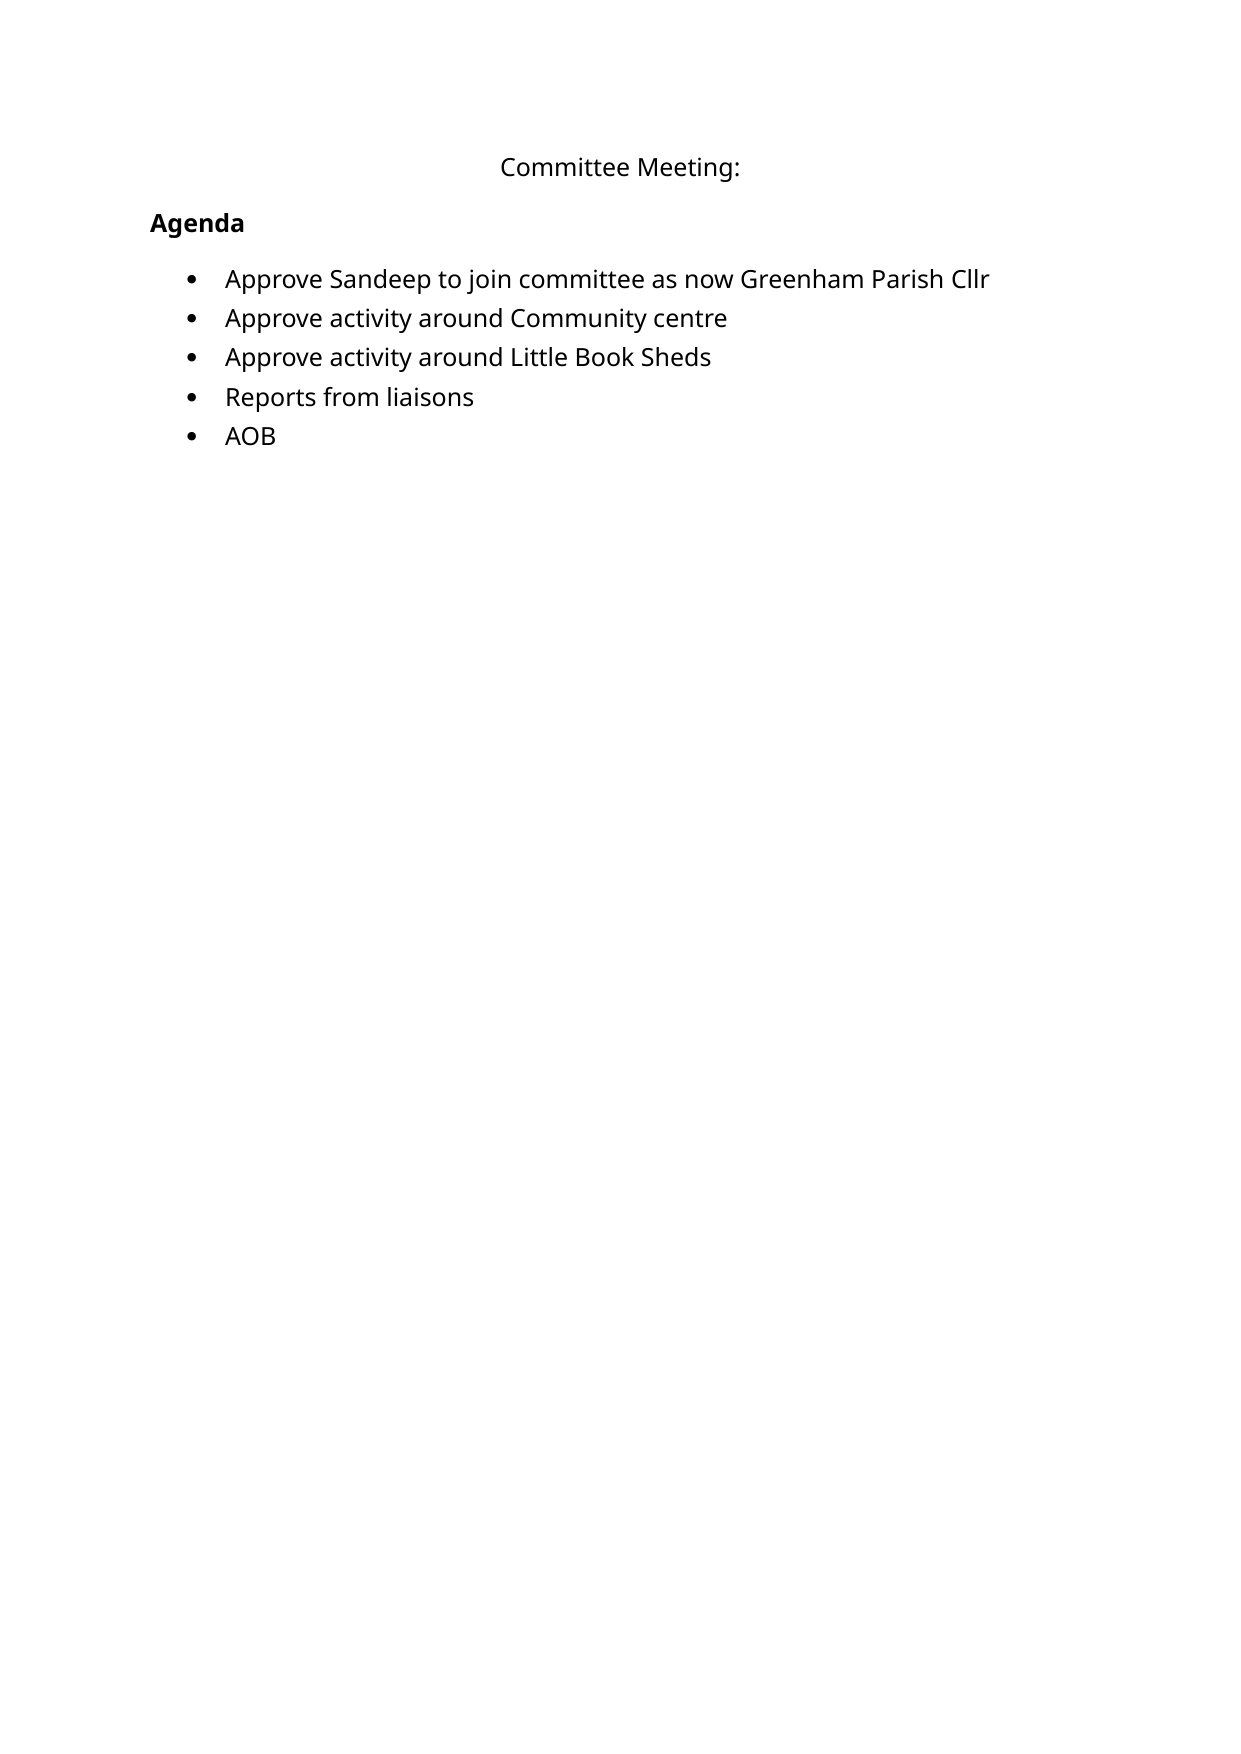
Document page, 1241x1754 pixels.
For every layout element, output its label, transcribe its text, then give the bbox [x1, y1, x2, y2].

list Approve activity around Community centre [187, 301, 1090, 335]
text Agenda [150, 206, 1090, 240]
list Reports from liaisons [187, 379, 1090, 413]
list Approve Sandeep to join committee as now Greenham Parish Cllr [187, 262, 1090, 296]
list Approve activity around Little Book Sheds [187, 340, 1090, 374]
text Committee Meeting: [150, 150, 1090, 184]
list AOB [187, 418, 1090, 452]
